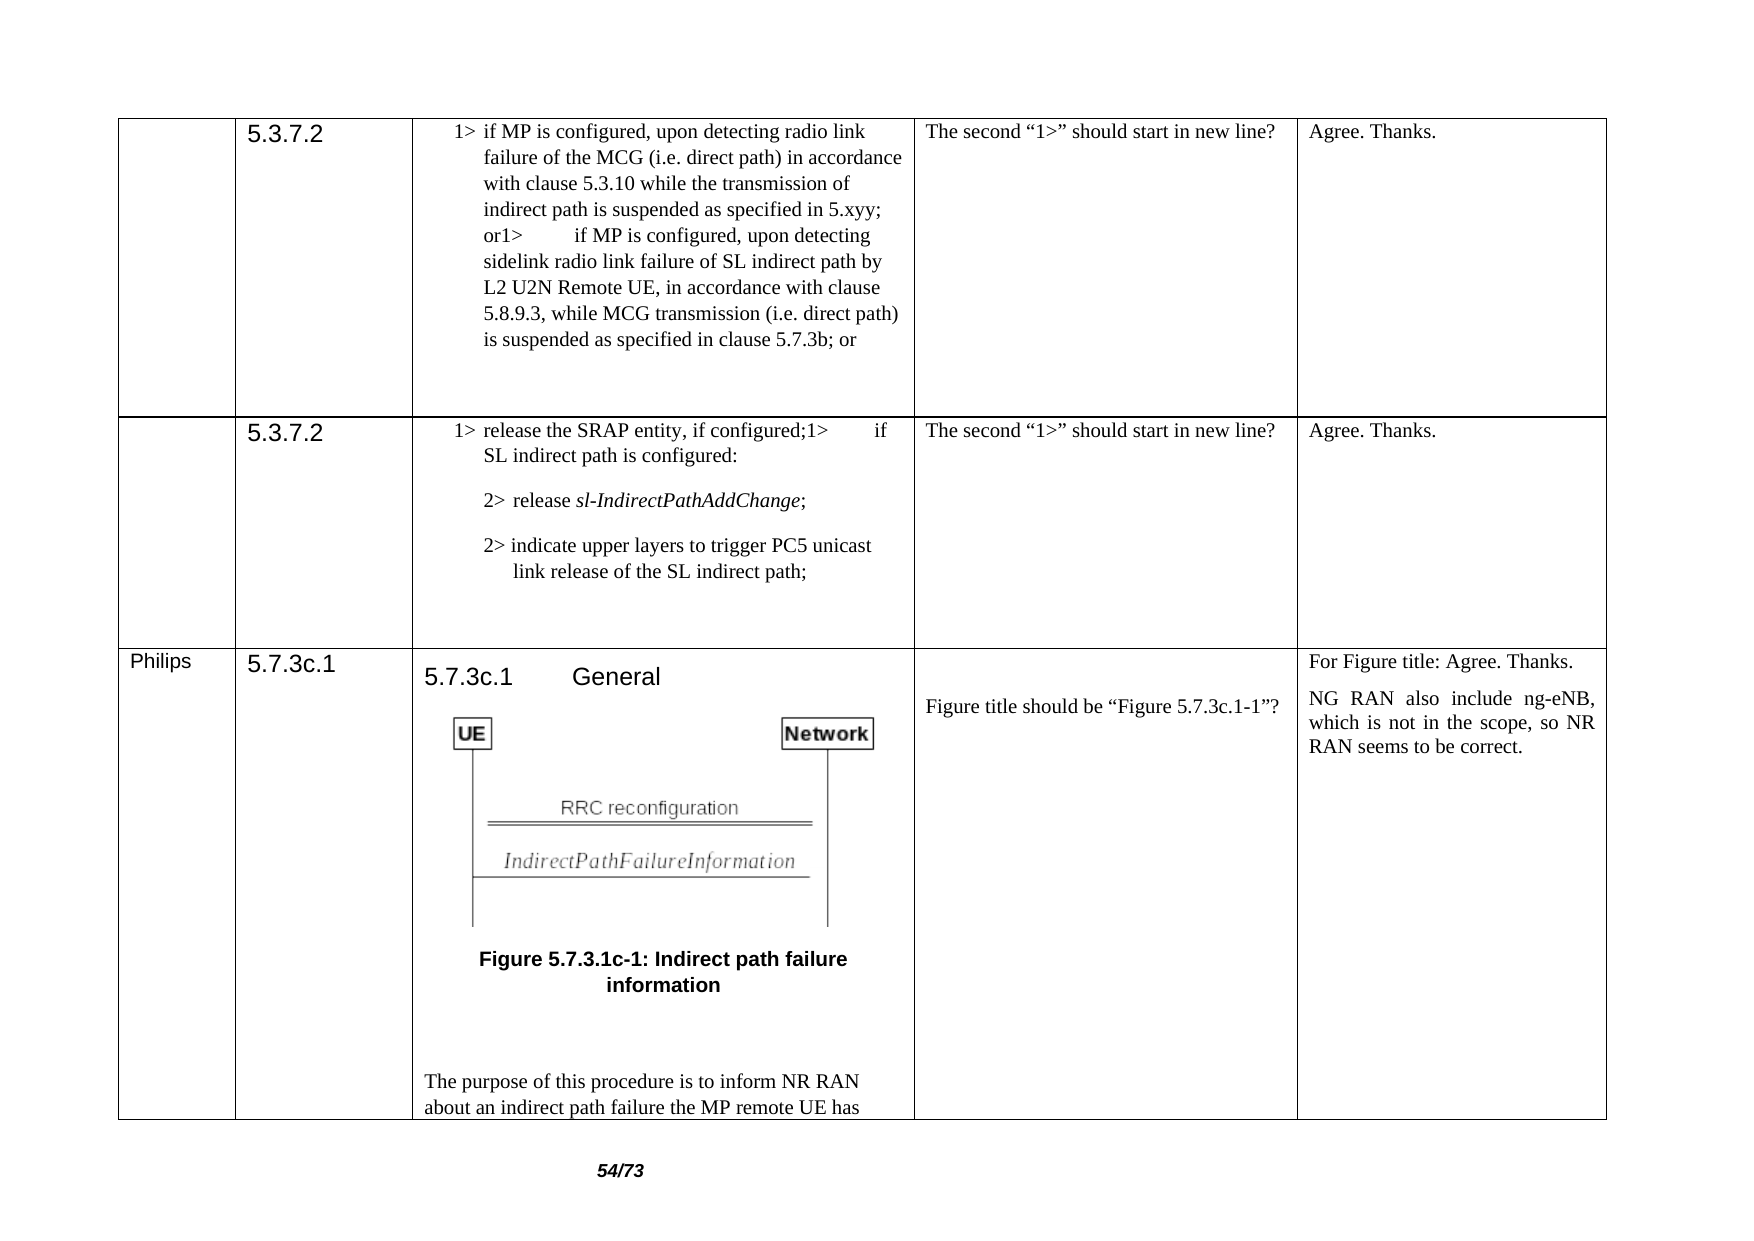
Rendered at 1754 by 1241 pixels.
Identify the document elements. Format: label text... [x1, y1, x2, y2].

table_cell 5.3.7.2 [236, 418, 412, 648]
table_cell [1298, 649, 1606, 1119]
table_cell Philips [119, 649, 235, 1119]
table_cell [413, 649, 914, 1119]
table_cell 5.7.3c.1 [236, 649, 412, 1119]
table_cell 1> if MP is configured, upon detecting radio link failure of the MCG (i.e. direct path) in accordance with clause 5.3.10 while the transmission of indirect path is suspended as specified in 5.xyy; or1> if MP is configured, upon detecting sidelink radio link failure of SL indirect path by L2 U2N Remote UE, in accordance with clause 5.8.9.3, while MCG transmission (i.e. direct path) is suspended as specified in clause 5.7.3b; or [413, 119, 914, 416]
table_cell Agree. Thanks. [1298, 418, 1606, 648]
table_cell [119, 119, 235, 416]
table_cell Agree. Thanks. [1298, 119, 1606, 416]
table_cell 1> release the SRAP entity, if configured;1> if SL indirect path is configured: 2> release sl-IndirectPathAddChange; 2> indicate upper layers to trigger PC5 unicast link release of the SL indirect path; [413, 418, 914, 648]
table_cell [915, 649, 1297, 1119]
table_cell [119, 418, 235, 648]
table_cell The second “1>” should start in new line? [915, 119, 1297, 416]
table_cell The second “1>” should start in new line? [915, 418, 1297, 648]
table_cell 5.3.7.2 [236, 119, 412, 416]
